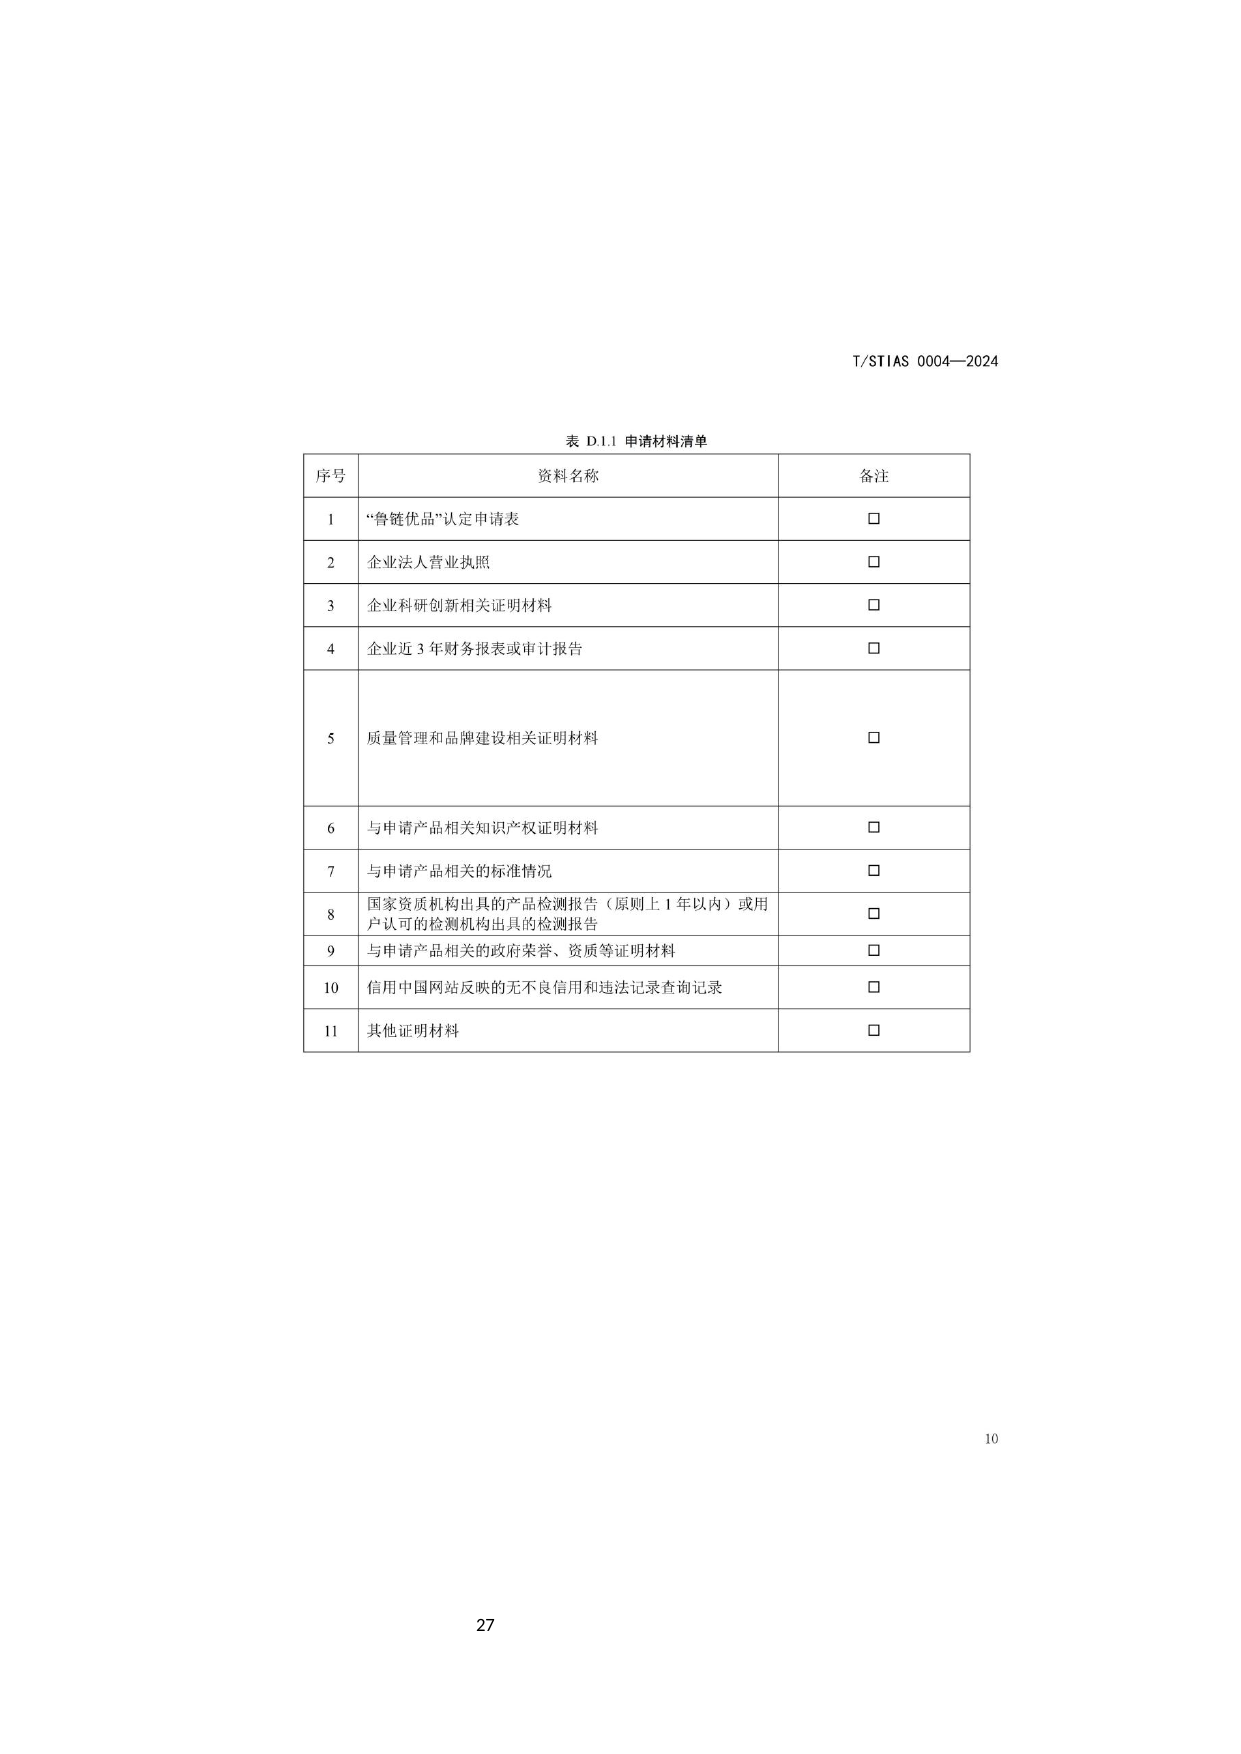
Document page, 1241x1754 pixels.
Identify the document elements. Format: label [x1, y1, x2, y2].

picture [165, 232, 1086, 1533]
